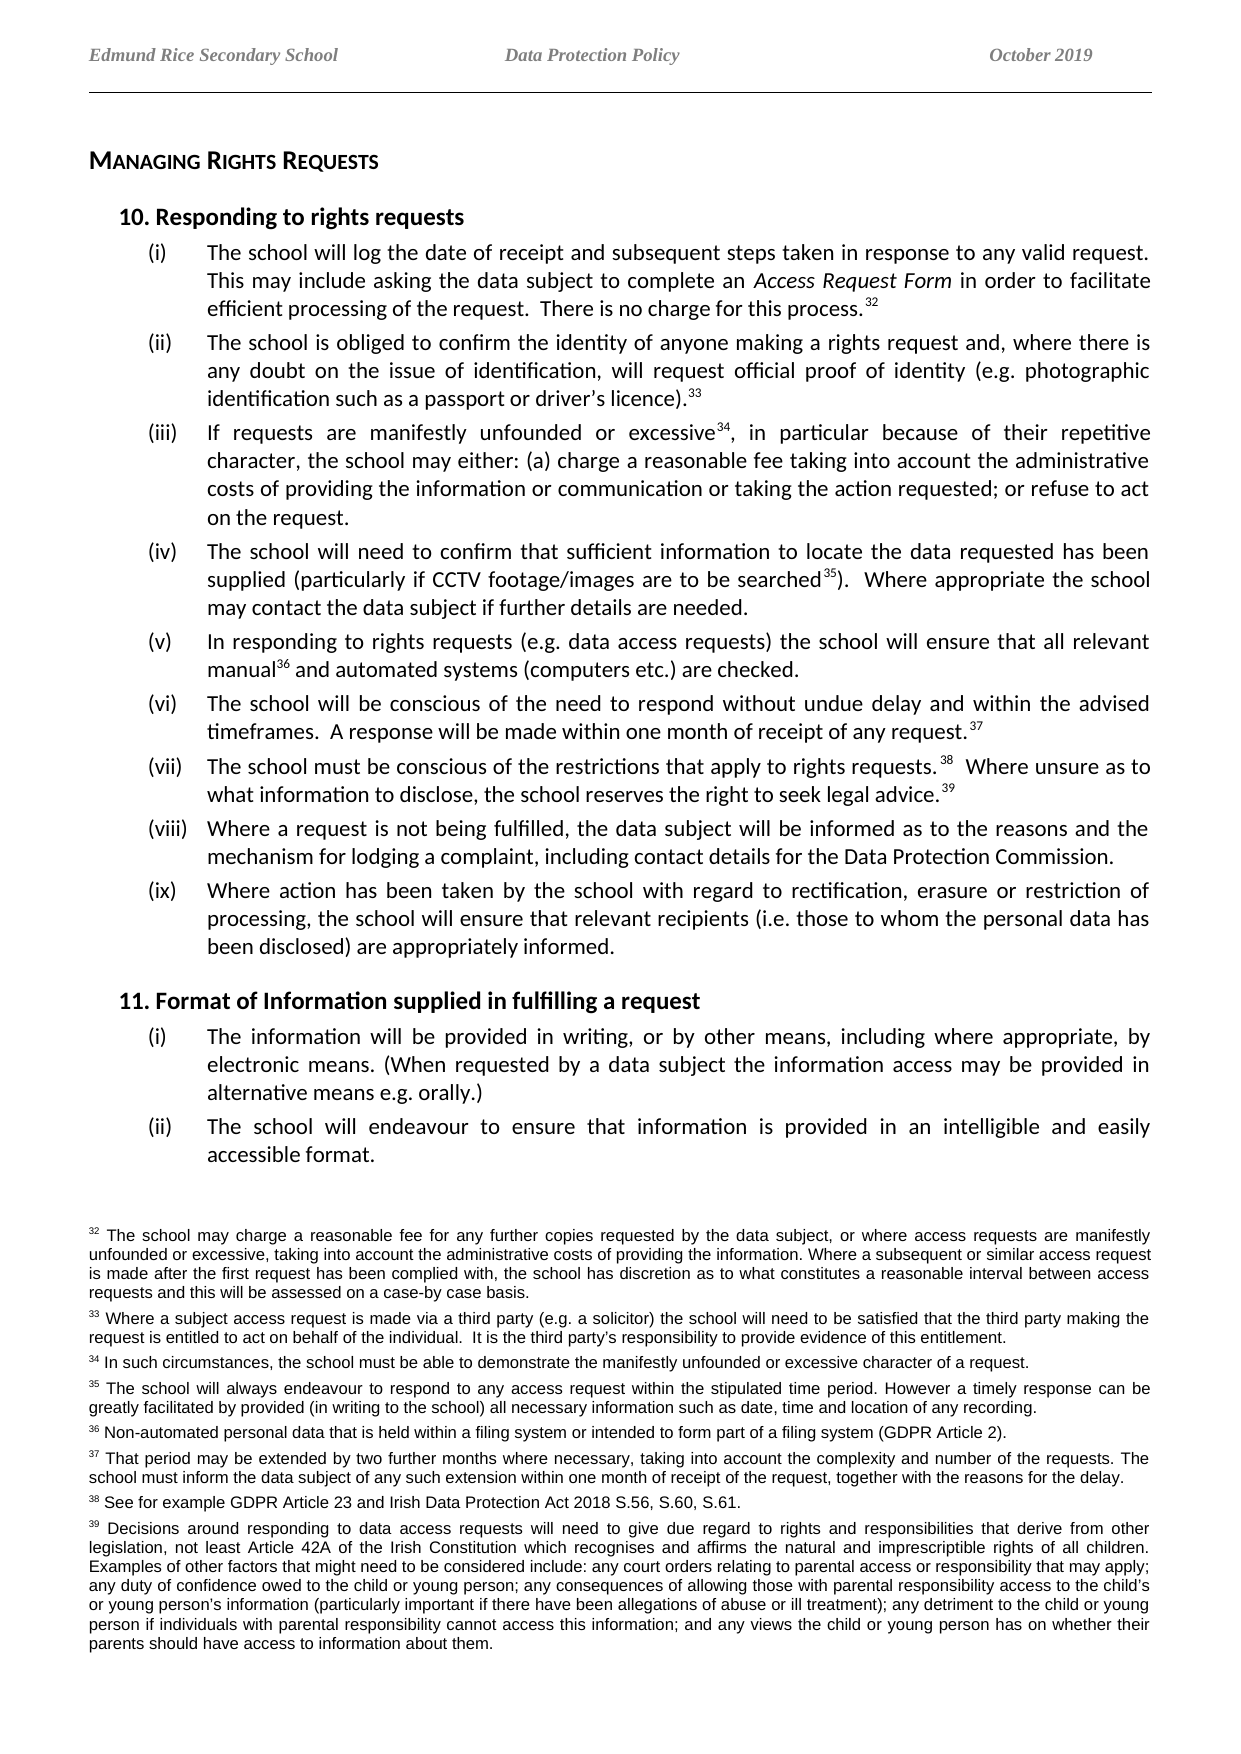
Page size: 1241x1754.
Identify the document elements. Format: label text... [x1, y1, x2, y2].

text Managing Rights Requests [89, 143, 1152, 176]
list The school must be conscious of the restrictions that apply to rights requests. Where unsure as to what information to disclose, the school reserves the right to seek legal advice. [148, 752, 1152, 808]
list If requests are manifestly unfounded or excessive, in particular because of their repetitive character, the school may either: (a) charge a reasonable fee taking into account the administrative costs of providing the information or communication or taking the action requested; or refuse to act on the request. [148, 418, 1152, 531]
list Responding to rights requests [118, 201, 1152, 232]
list The school will endeavour to ensure that information is provided in an intelligible and easily accessible format. [148, 1112, 1152, 1168]
list Where a request is not being fulfilled, the data subject will be informed as to the reasons and the mechanism for lodging a complaint, including contact details for the Data Protection Commission. [148, 814, 1152, 870]
list The information will be provided in writing, or by other means, including where appropriate, by electronic means. (When requested by a data subject the information access may be provided in alternative means e.g. orally.) [148, 1022, 1152, 1106]
list The school will log the date of receipt and subsequent steps taken in response to any valid request. This may include asking the data subject to complete an Access Request Form in order to facilitate efficient processing of the request. There is no charge for this process. [148, 238, 1152, 322]
list Where action has been taken by the school with regard to rectification, erasure or restriction of processing, the school will ensure that relevant recipients (i.e. those to whom the personal data has been disclosed) are appropriately informed. [148, 876, 1152, 960]
list The school will need to confirm that sufficient information to locate the data requested has been supplied (particularly if CCTV footage/images are to be searched). Where appropriate the school may contact the data subject if further details are needed. [148, 537, 1152, 621]
list The school is obliged to confirm the identity of anyone making a rights request and, where there is any doubt on the issue of identification, will request official proof of identity (e.g. photographic identification such as a passport or driver’s licence). [148, 328, 1152, 412]
list The school will be conscious of the need to respond without undue delay and within the advised timeframes. A response will be made within one month of receipt of any request. [148, 689, 1152, 746]
list Format of Information supplied in fulfilling a request [118, 985, 1152, 1016]
list In responding to rights requests (e.g. data access requests) the school will ensure that all relevant manual and automated systems (computers etc.) are checked. [148, 627, 1152, 683]
